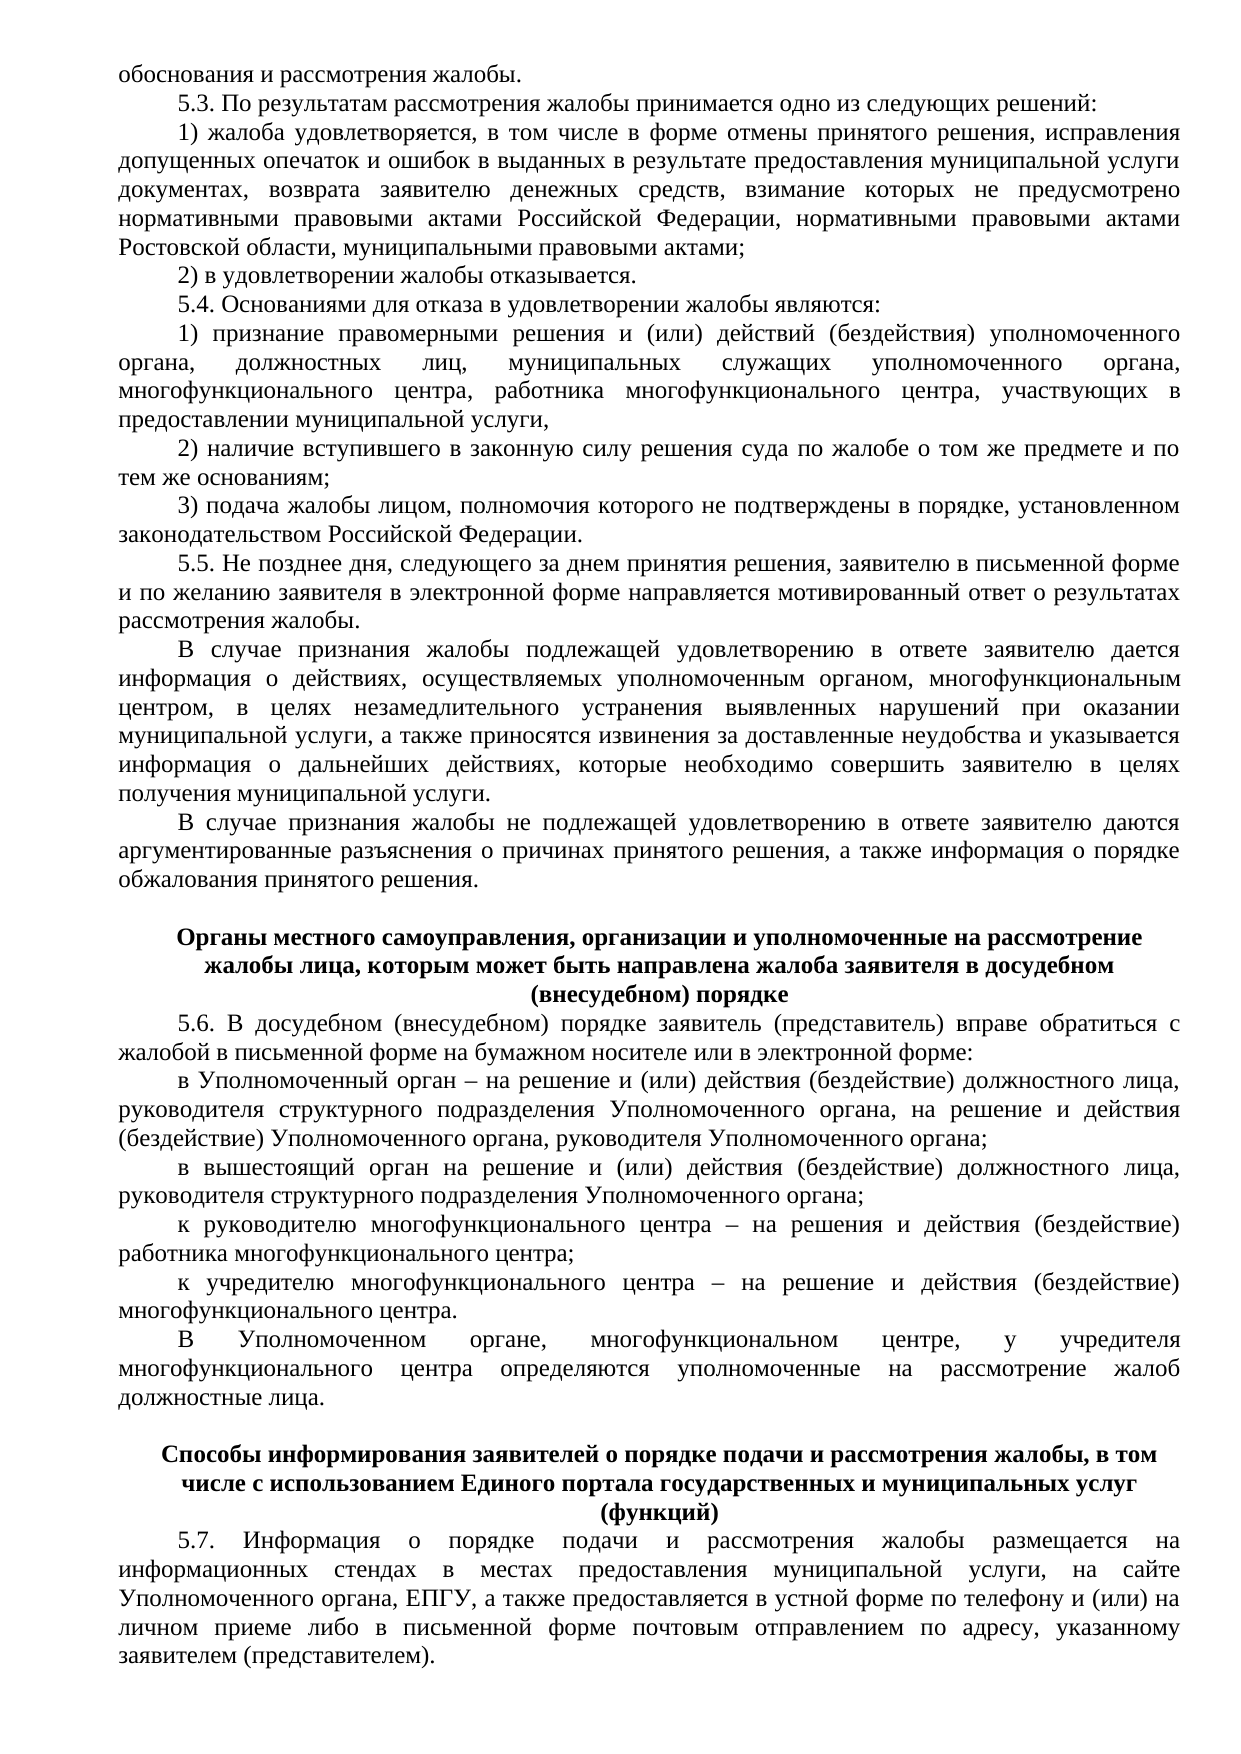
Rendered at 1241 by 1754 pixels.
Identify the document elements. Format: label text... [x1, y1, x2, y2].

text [118, 59, 1181, 88]
text В случае признания жалобы подлежащей удовлетворению в ответе заявителю дается информация о действиях, осуществляемых уполномоченным органом, многофункциональным центром, в целях незамедлительного устранения выявленных нарушений при оказании муниципальной услуги, а также приносятся извинения за доставленные неудобства и указывается информация о дальнейших действиях, которые необходимо совершить заявителю в целях получения муниципальной услуги. [118, 634, 1181, 807]
text 1) признание правомерными решения и (или) действий (бездействия) уполномоченного органа, должностных лиц, муниципальных служащих уполномоченного органа, многофункционального центра, работника многофункционального центра, участвующих в предоставлении муниципальной услуги, [118, 318, 1181, 433]
text в вышестоящий орган на решение и (или) действия (бездействие) должностного лица, руководителя структурного подразделения Уполномоченного органа; [118, 1152, 1181, 1209]
text 5.3. По результатам рассмотрения жалобы принимается одно из следующих решений: [118, 88, 1181, 117]
text к руководителю многофункционального центра – на решения и действия (бездействие) работника многофункционального центра; [118, 1209, 1181, 1267]
text 3) подача жалобы лицом, полномочия которого не подтверждены в порядке, установленном законодательством Российской Федерации. [118, 490, 1181, 548]
text 5.5. Не позднее дня, следующего за днем принятия решения, заявителю в письменной форме и по желанию заявителя в электронной форме направляется мотивированный ответ о результатах рассмотрения жалобы. [118, 548, 1181, 634]
text 5.7. Информация о порядке подачи и рассмотрения жалобы размещается на информационных стендах в местах предоставления муниципальной услуги, на сайте Уполномоченного органа, ЕПГУ, а также предоставляется в устной форме по телефону и (или) на личном приеме либо в письменной форме почтовым отправлением по адресу, указанному заявителем (представителем). [118, 1525, 1181, 1669]
text к учредителю многофункционального центра – на решение и действия (бездействие) многофункционального центра. [118, 1267, 1181, 1324]
text В Уполномоченном органе, многофункциональном центре, у учредителя многофункционального центра определяются уполномоченные на рассмотрение жалоб должностные лица. [118, 1324, 1181, 1410]
text в Уполномоченный орган – на решение и (или) действия (бездействие) должностного лица, руководителя структурного подразделения Уполномоченного органа, на решение и действия (бездействие) Уполномоченного органа, руководителя Уполномоченного органа; [118, 1065, 1181, 1152]
text 1) жалоба удовлетворяется, в том числе в форме отмены принятого решения, исправления допущенных опечаток и ошибок в выданных в результате предоставления муниципальной услуги документах, возврата заявителю денежных средств, взимание которых не предусмотрено нормативными правовыми актами Российской Федерации, нормативными правовыми актами Ростовской области, муниципальными правовыми актами; [118, 117, 1181, 260]
text В случае признания жалобы не подлежащей удовлетворению в ответе заявителю даются аргументированные разъяснения о причинах принятого решения, а также информация о порядке обжалования принятого решения. [118, 807, 1181, 893]
text 5.6. В досудебном (внесудебном) порядке заявитель (представитель) вправе обратиться с жалобой в письменной форме на бумажном носителе или в электронной форме: [118, 1008, 1181, 1065]
subtitle Органы местного самоуправления, организации и уполномоченные на рассмотрение жалобы лица, которым может быть направлена жалоба заявителя в досудебном (внесудебном) порядке [138, 922, 1181, 1008]
text 2) в удовлетворении жалобы отказывается. [118, 260, 1181, 289]
text 5.4. Основаниями для отказа в удовлетворении жалобы являются: [118, 289, 1181, 318]
subtitle Способы информирования заявителей о порядке подачи и рассмотрения жалобы, в том числе с использованием Единого портала государственных и муниципальных услуг (функций) [138, 1439, 1181, 1525]
text 2) наличие вступившего в законную силу решения суда по жалобе о том же предмете и по тем же основаниям; [118, 433, 1181, 490]
